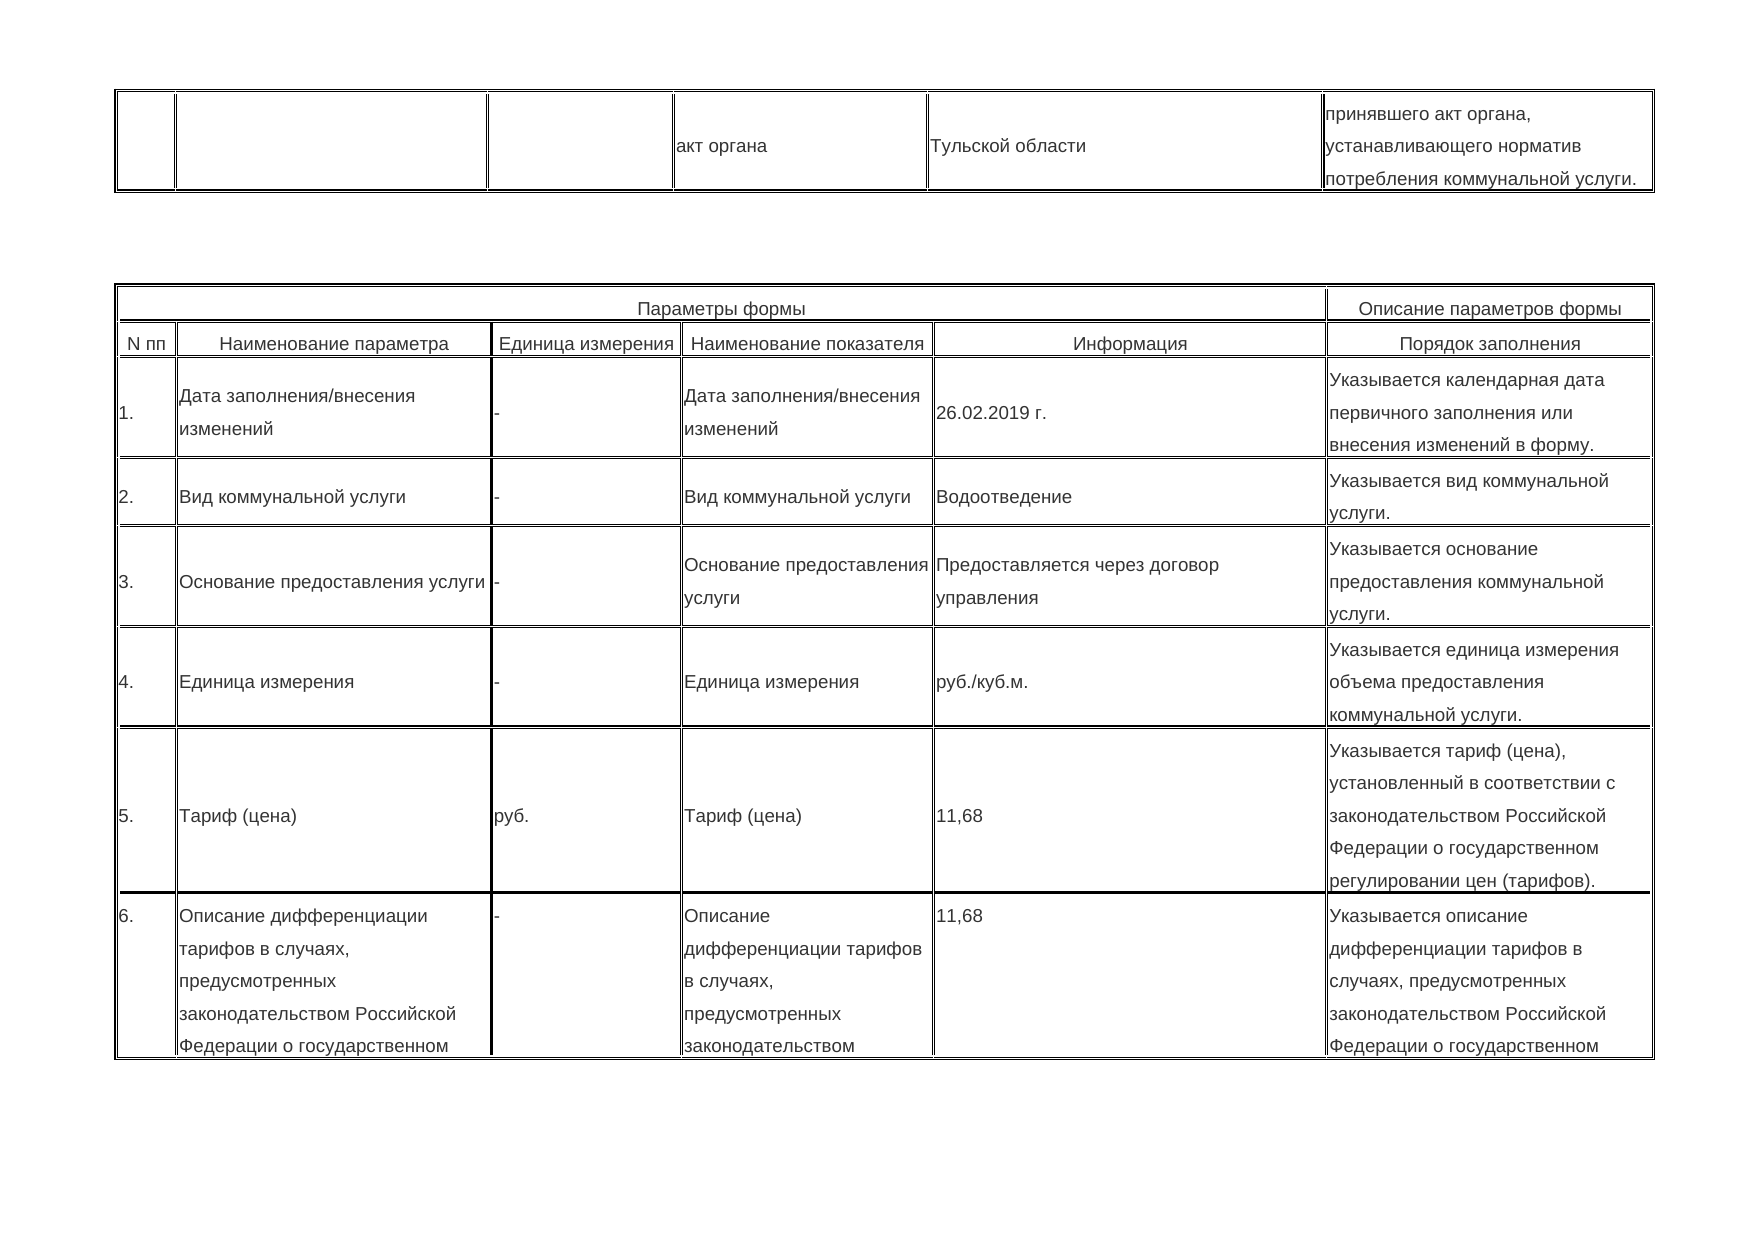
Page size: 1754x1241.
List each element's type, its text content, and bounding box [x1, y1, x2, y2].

table_cell Тариф (цена) [178, 729, 490, 891]
table_cell Указывается вид коммунальной услуги. [1327, 456, 1653, 524]
table_cell руб./куб.м. [935, 628, 1325, 725]
table_cell Дата заполнения/внесения изменений [683, 358, 932, 456]
table_cell 11,68 [935, 729, 1325, 891]
table_cell Наименование параметра [178, 323, 490, 355]
table_header Описание параметров формы [1327, 287, 1652, 319]
table_cell - [493, 527, 680, 624]
table_cell Единица измерения [178, 628, 490, 725]
table_cell - [491, 894, 682, 1057]
table_cell Основание предоставления услуги [683, 527, 932, 624]
table_cell 26.02.2019 г. [935, 358, 1325, 456]
table_header Параметры формы [118, 287, 1327, 319]
table_cell Вид коммунальной услуги [683, 459, 932, 524]
table_cell Основание предоставления услуги [178, 527, 490, 624]
table_cell Наименование показателя [683, 323, 932, 355]
table_cell руб. [493, 729, 680, 891]
table_cell 2. [116, 456, 177, 524]
table_cell N пп [118, 319, 175, 355]
table_cell 11,68 [934, 894, 1327, 1057]
table_cell Указывается единица измерения объема предоставления коммунальной услуги. [1328, 625, 1652, 725]
table_cell Дата заполнения/внесения изменений [178, 358, 490, 456]
table_cell [488, 92, 673, 189]
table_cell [928, 90, 1323, 189]
table_cell Тариф (цена) [683, 729, 932, 891]
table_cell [1323, 92, 1652, 189]
table_cell 4. [118, 625, 175, 725]
table_cell - [493, 628, 680, 725]
table_cell Предоставляется через договор управления [935, 527, 1325, 624]
table_cell Вид коммунальной услуги [178, 459, 490, 524]
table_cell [682, 894, 933, 1057]
table_cell 3. [116, 524, 177, 624]
table_cell [118, 92, 176, 189]
table_cell Водоотведение [935, 459, 1325, 524]
table_cell Указывается календарная дата первичного заполнения или внесения изменений в форму. [1327, 355, 1653, 456]
table_cell 6. [118, 891, 177, 1057]
table_cell Порядок заполнения [1328, 319, 1652, 355]
table_cell Единица измерения [683, 628, 932, 725]
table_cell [674, 92, 928, 189]
table_cell [176, 92, 487, 189]
table_cell 1. [116, 355, 177, 456]
table_cell Единица измерения [493, 323, 680, 355]
table_cell Информация [935, 323, 1325, 355]
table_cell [177, 894, 491, 1057]
table_cell - [493, 358, 680, 456]
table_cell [1327, 891, 1652, 1057]
table_cell 5. [118, 725, 175, 891]
table_cell Указывается тариф (цена), установленный в соответствии с законодательством Российской Федерации о государственном регулировании цен (тарифов). [1328, 725, 1652, 891]
table_cell - [493, 459, 680, 524]
table_cell Указывается основание предоставления коммунальной услуги. [1327, 524, 1653, 624]
